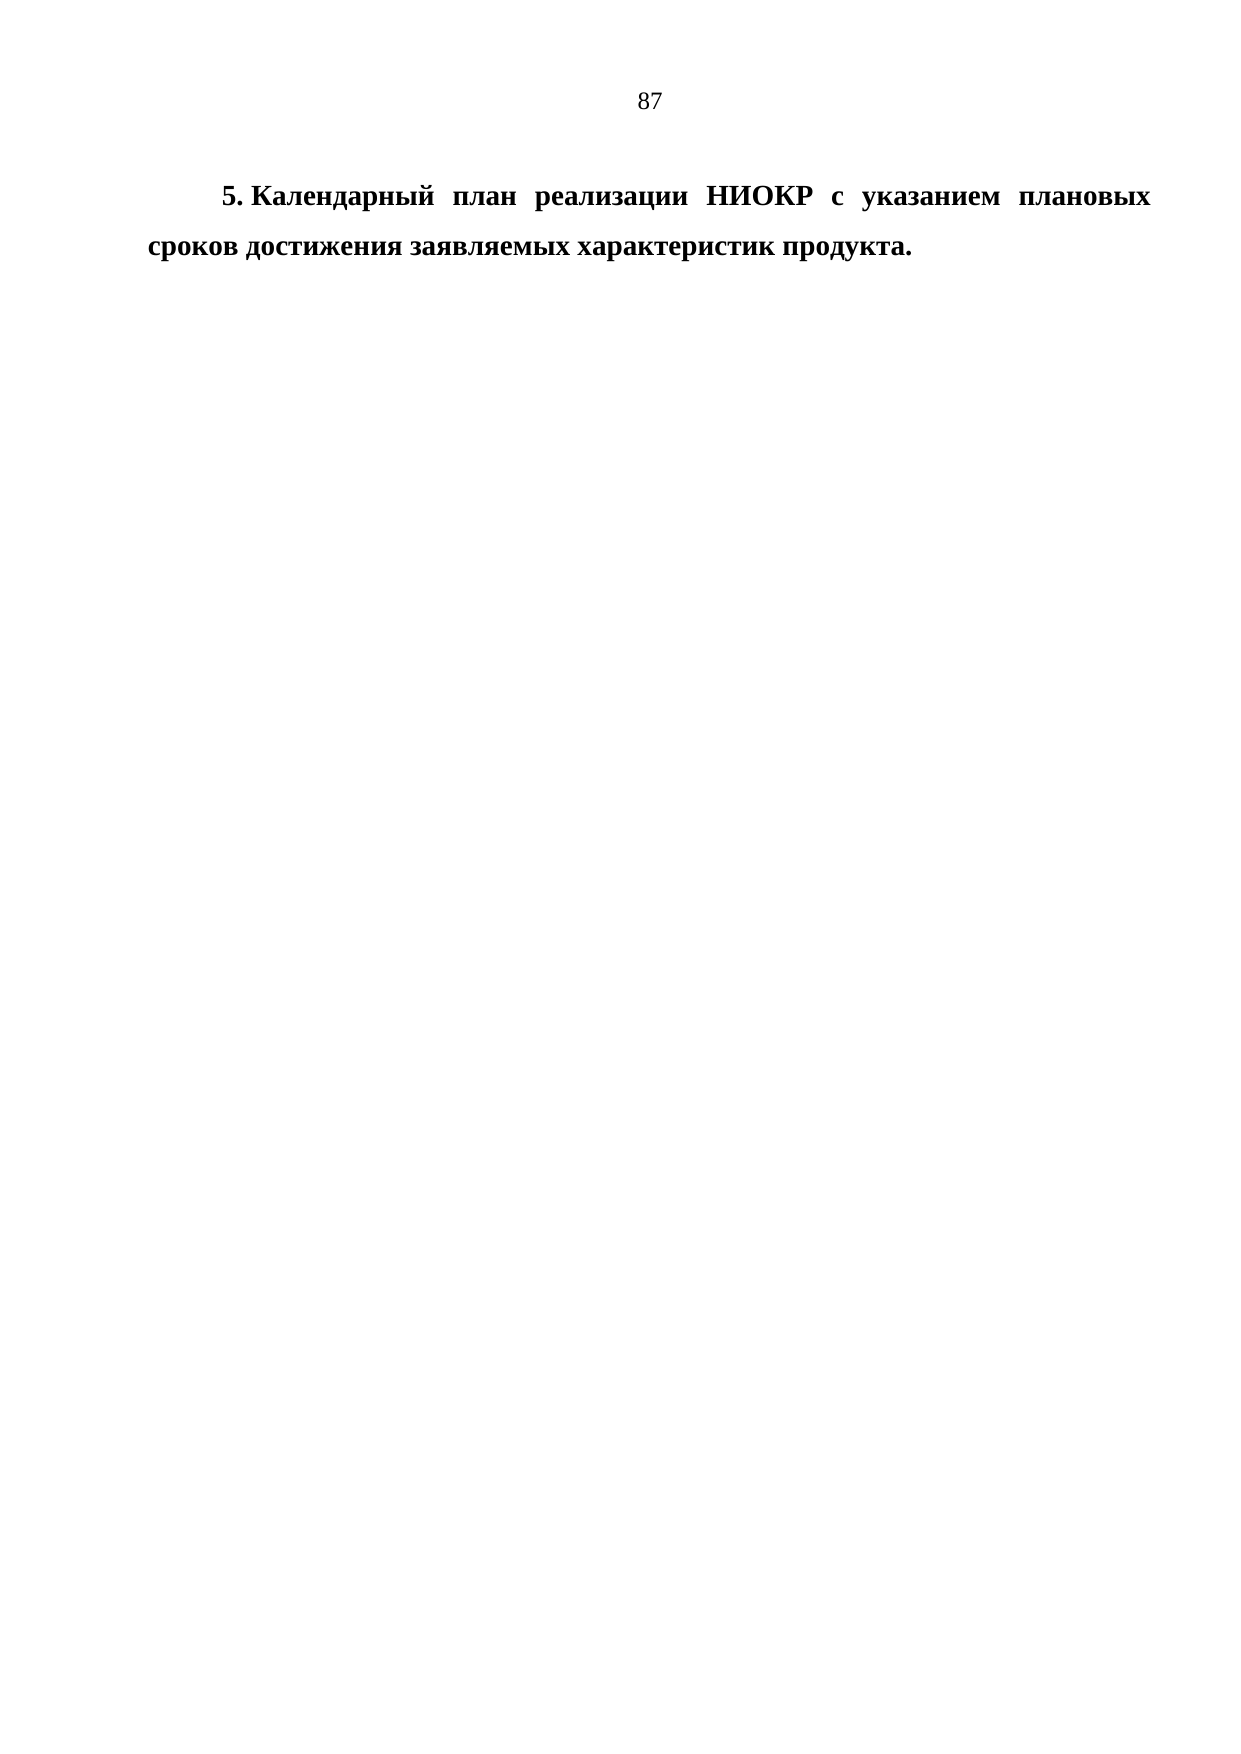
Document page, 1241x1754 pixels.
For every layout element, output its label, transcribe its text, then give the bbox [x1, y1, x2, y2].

text 5. Календарный план реализации НИОКР с указанием плановых сроков достижения заявляемых характеристик продукта. [148, 178, 1152, 262]
